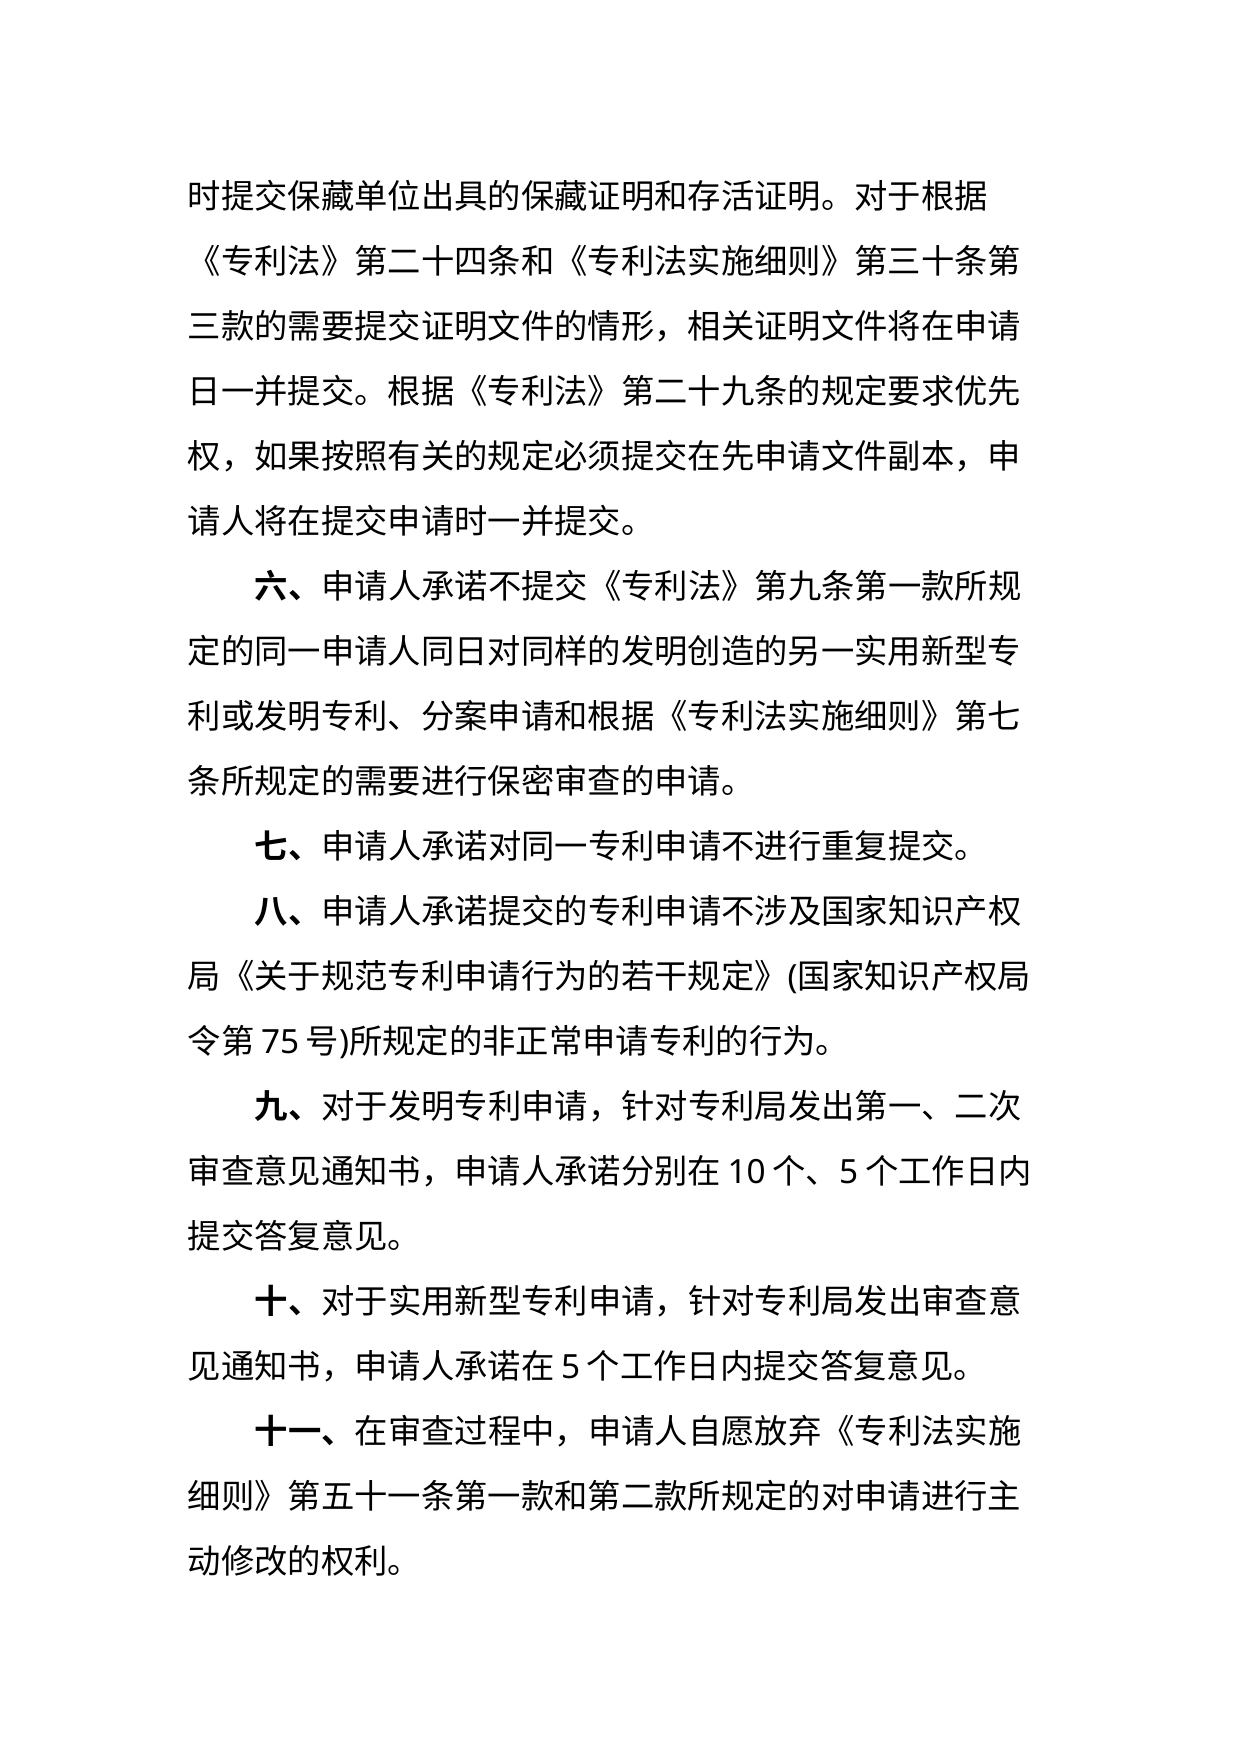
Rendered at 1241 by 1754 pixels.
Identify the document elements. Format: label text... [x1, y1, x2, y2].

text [187, 162, 1053, 552]
text 九、对于发明专利申请，针对专利局发出第一、二次审查意见通知书，申请人承诺分别在10个、5个工作日内提交答复意见。 [187, 1072, 1053, 1267]
text 十一、在审查过程中，申请人自愿放弃《专利法实施细则》第五十一条第一款和第二款所规定的对申请进行主动修改的权利。 [187, 1397, 1053, 1592]
text 六、申请人承诺不提交《专利法》第九条第一款所规定的同一申请人同日对同样的发明创造的另一实用新型专利或发明专利、分案申请和根据《专利法实施细则》第七条所规定的需要进行保密审查的申请。 [187, 552, 1053, 812]
text 十、对于实用新型专利申请，针对专利局发出审查意见通知书，申请人承诺在5个工作日内提交答复意见。 [187, 1267, 1053, 1397]
text 八、申请人承诺提交的专利申请不涉及国家知识产权局《关于规范专利申请行为的若干规定》(国家知识产权局令第75号)所规定的非正常申请专利的行为。 [187, 877, 1053, 1072]
text 七、申请人承诺对同一专利申请不进行重复提交。 [187, 812, 1053, 877]
